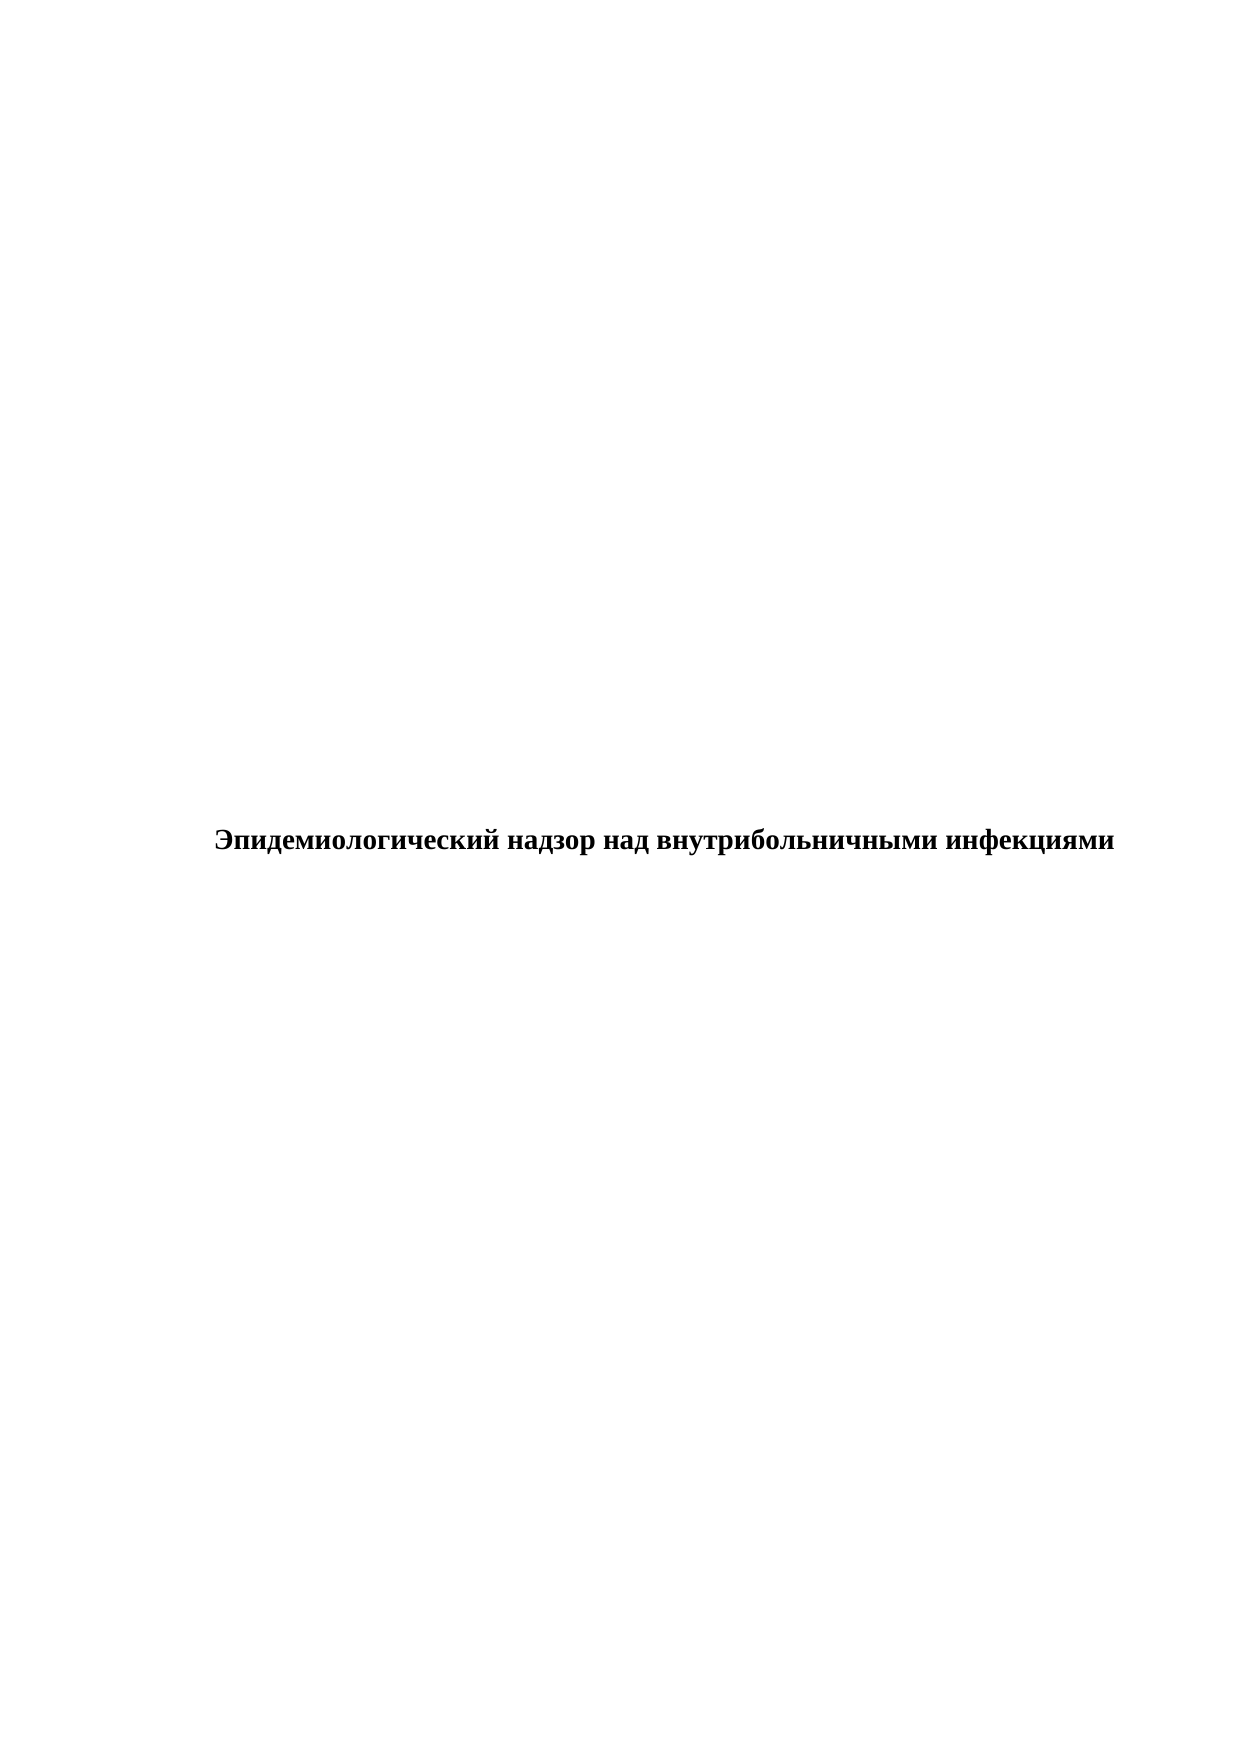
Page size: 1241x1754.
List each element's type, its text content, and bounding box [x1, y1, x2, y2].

text Эпидемиологический надзор над внутрибольничными инфекциями [177, 822, 1152, 856]
